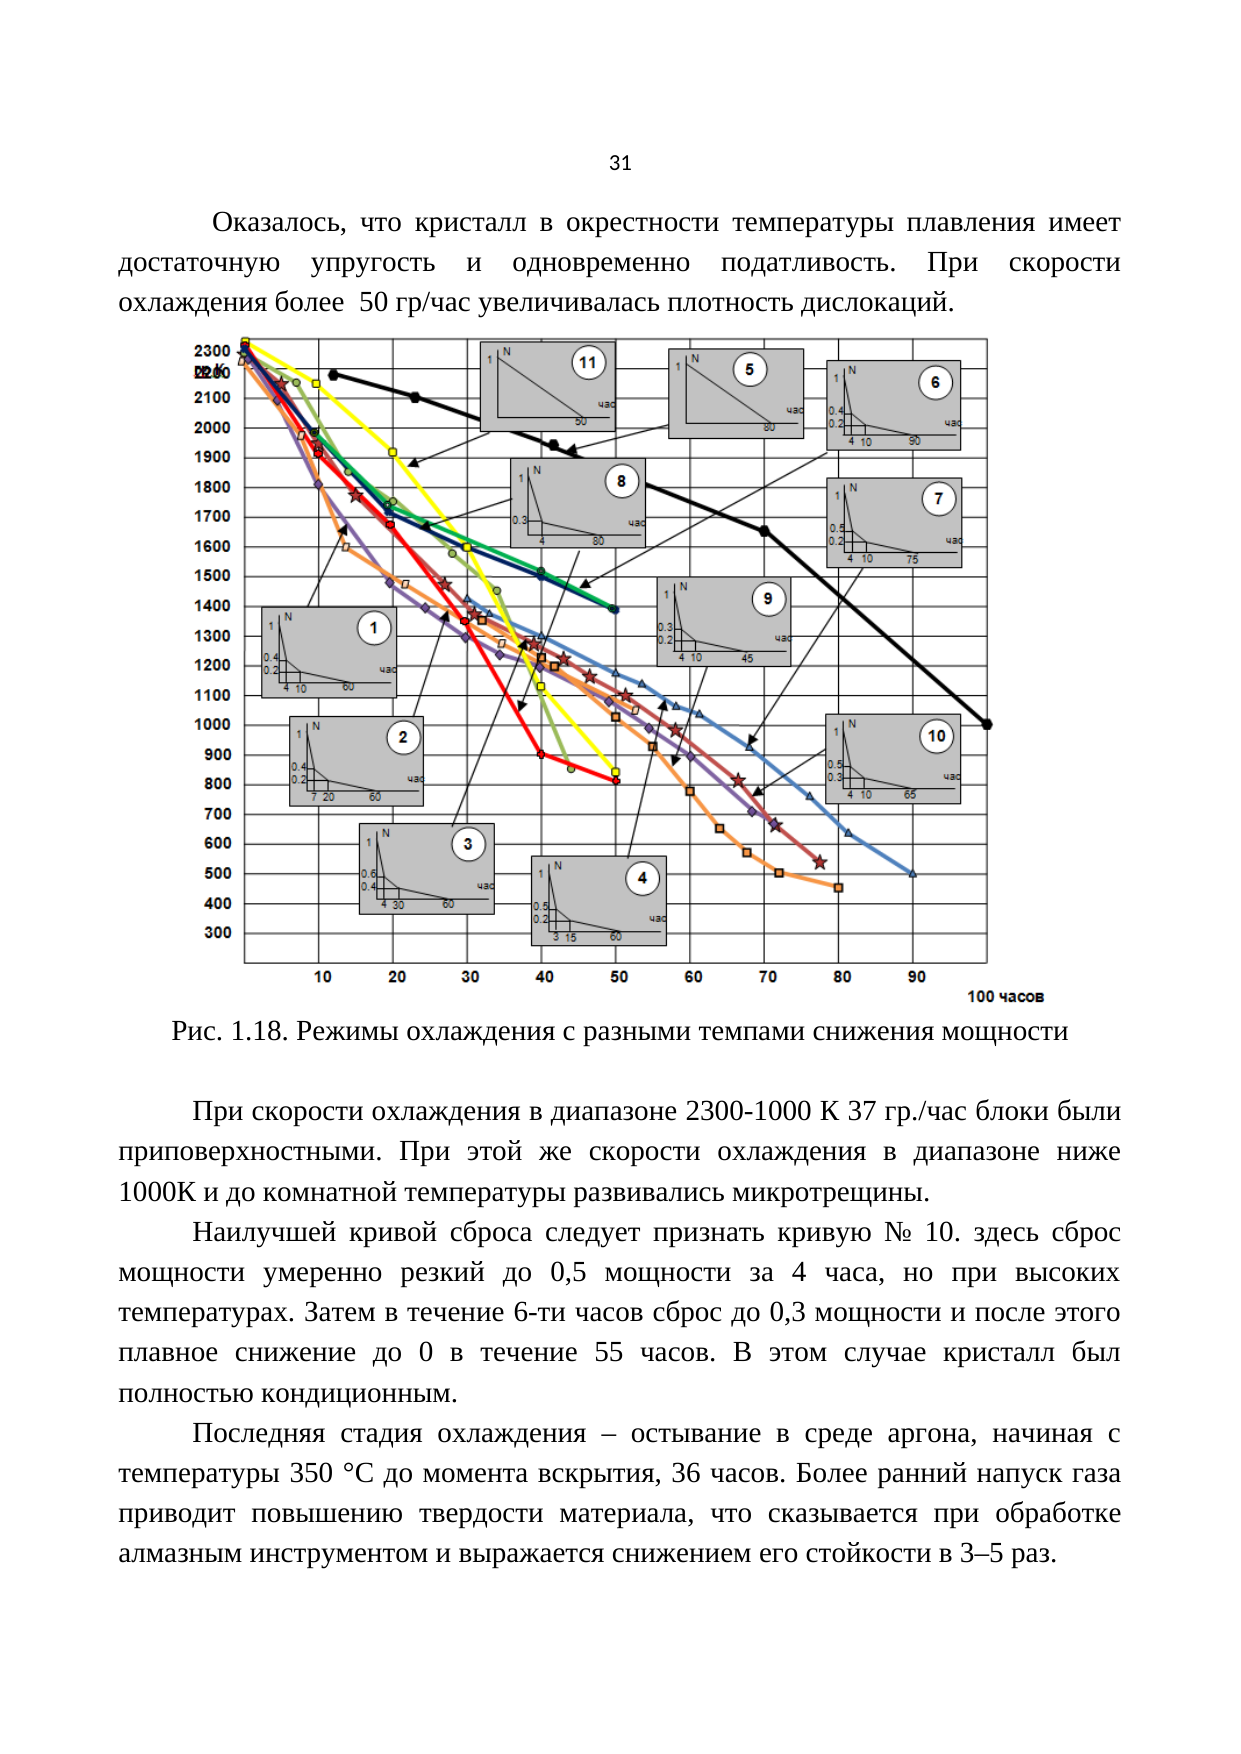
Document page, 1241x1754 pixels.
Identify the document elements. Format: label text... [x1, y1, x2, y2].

text Последняя стадия охлаждения – остывание в среде аргона, начиная с температуры 350 °C до момента вскрытия, 36 часов. Более ранний напуск газа приводит повышению твердости материала, что сказывается при обработке алмазным инструментом и выражается снижением его стойкости в 3–5 раз. [118, 1415, 1122, 1569]
text Наилучшей кривой сброса следует признать кривую № 10. здесь сброс мощности умеренно резкий до 0,5 мощности за 4 часа, но при высоких температурах. Затем в течение 6-ти часов сброс до 0,3 мощности и после этого плавное снижение до 0 в течение 55 часов. В этом случае кристалл был полностью кондиционным. [118, 1214, 1122, 1408]
picture [188, 324, 1052, 1008]
text Рис. 1.18. Режимы охлаждения с разными темпами снижения мощности [118, 1013, 1122, 1046]
text Оказалось, что кристалл в окрестности температуры плавления имеет достаточную упругость и одновременно податливость. При скорости охлаждения более 50 гр/час увеличивалась плотность дислокаций. [118, 204, 1122, 318]
text При скорости охлаждения в диапазоне 2300-1000 К 37 гр./час блоки были приповерхностными. При этой же скорости охлаждения в диапазоне ниже 1000К и до комнатной температуры развивались микротрещины. [118, 1093, 1122, 1207]
